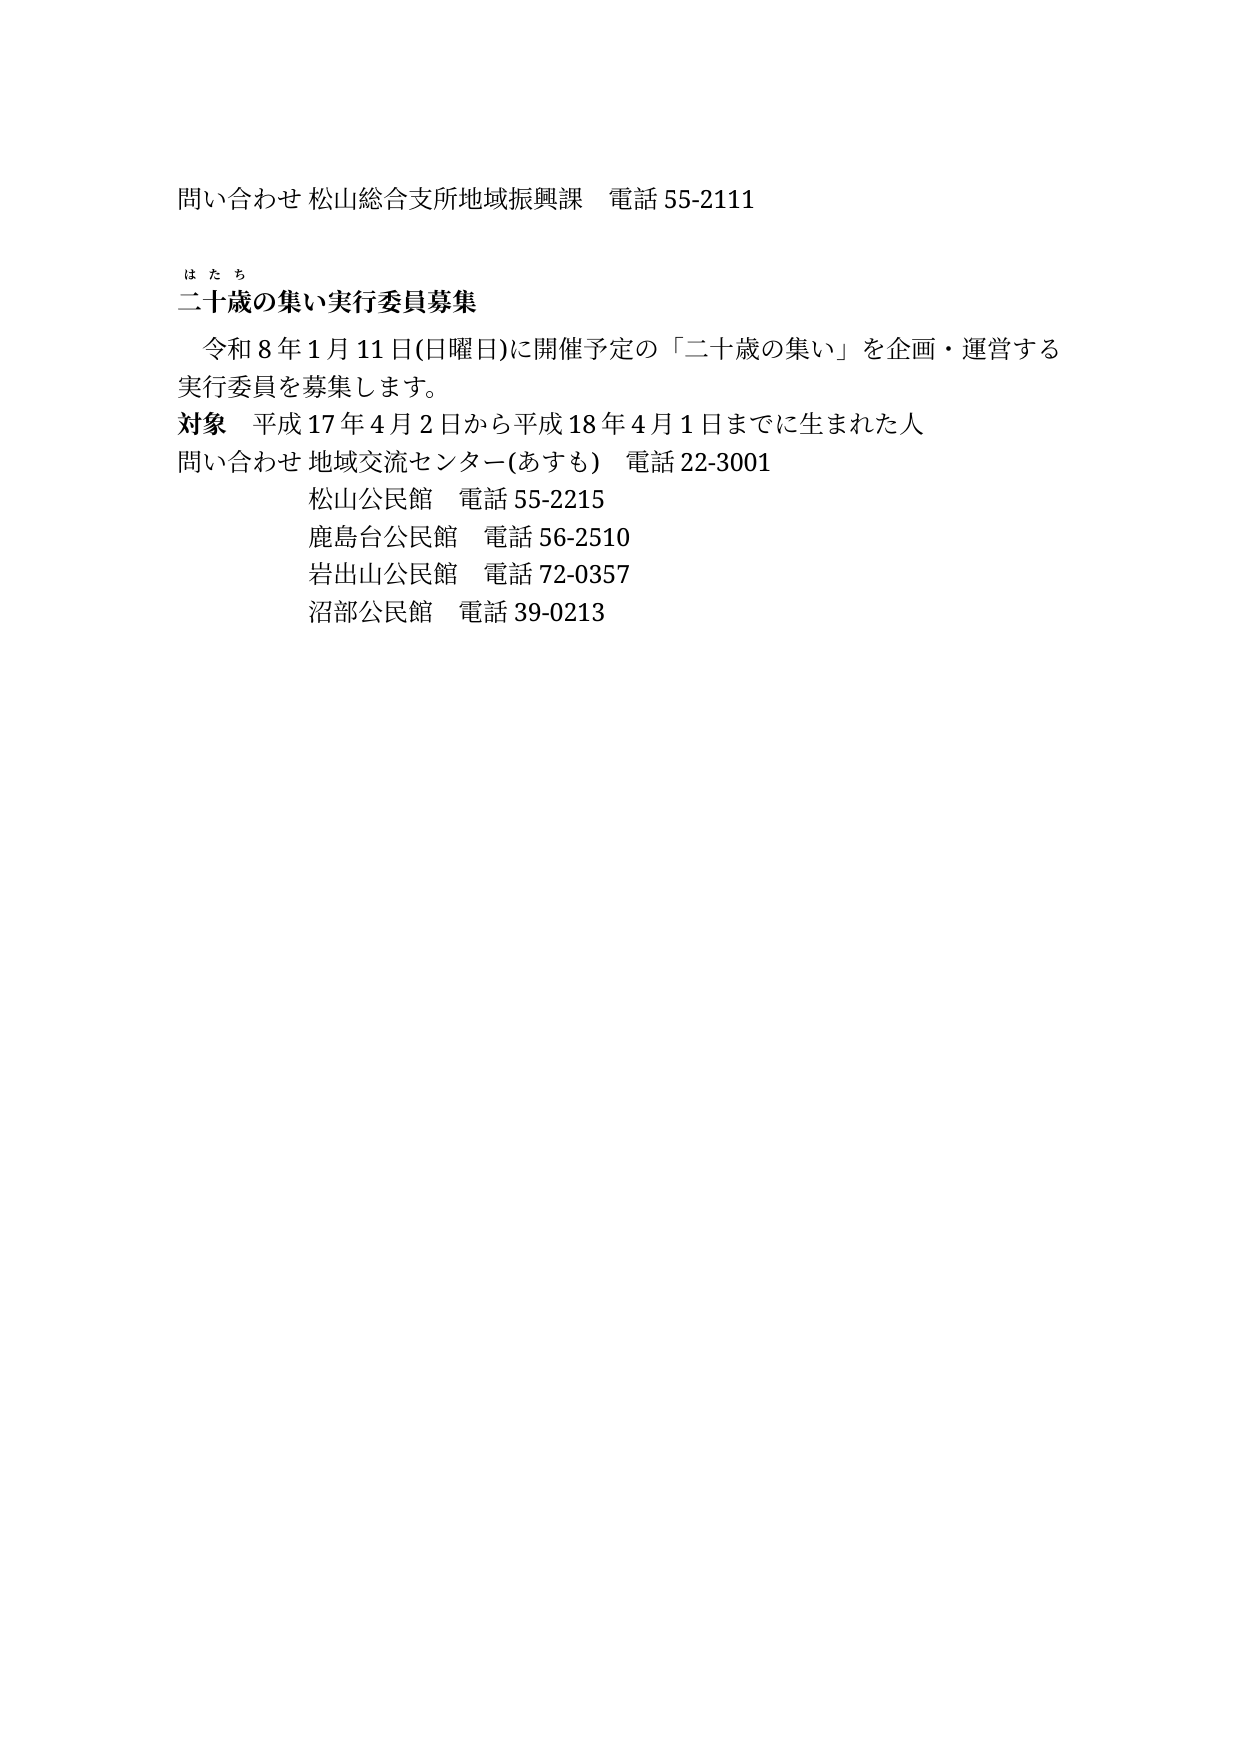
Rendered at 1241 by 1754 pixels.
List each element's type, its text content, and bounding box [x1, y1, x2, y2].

text 松山公民館 電話55-2215 [177, 479, 1063, 517]
text 問い合わせ 地域交流センター(あすも) 電話22-3001 [177, 442, 1063, 479]
text 問い合わせ 松山総合支所地域振興課 電話55-2111 [177, 179, 1063, 217]
text の集い実行委員募集 [177, 254, 1063, 329]
text 沼部公民館 電話39-0213 [177, 592, 1063, 629]
text 令和8年1月11日(日曜日)に開催予定の「二十歳の集い」を企画・運営する実行委員を募集します。 [177, 329, 1063, 404]
text 岩出山公民館 電話72-0357 [177, 554, 1063, 592]
text 鹿島台公民館 電話56-2510 [177, 517, 1063, 554]
text 対象 平成17年4月2日から平成18年4月1日までに生まれた人 [177, 404, 1063, 442]
